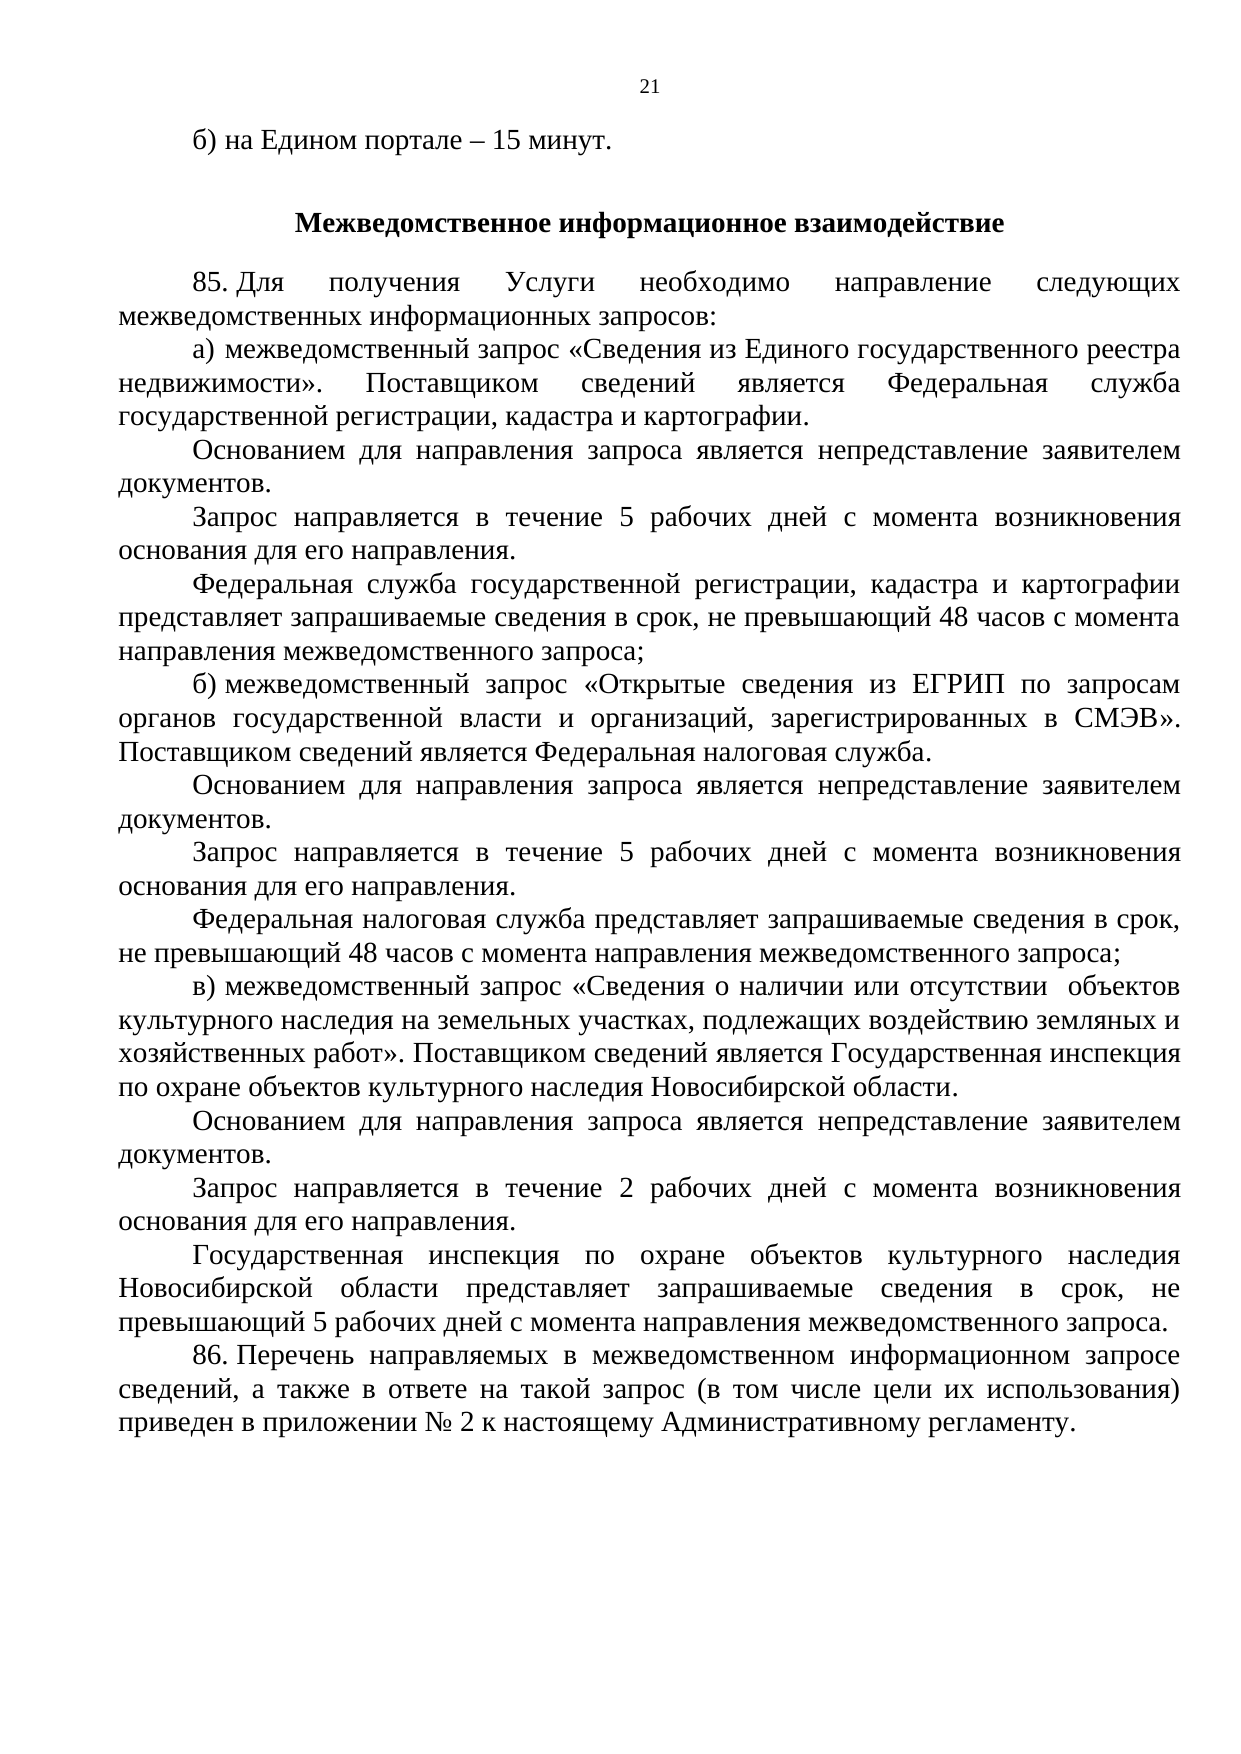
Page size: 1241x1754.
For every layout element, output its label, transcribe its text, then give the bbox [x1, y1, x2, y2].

list межведомственный запрос «Открытые сведения из ЕГРИП по запросам органов государственной власти и организаций, зарегистрированных в СМЭВ». Поставщиком сведений является Федеральная налоговая служба. [118, 667, 1181, 767]
text Основанием для направления запроса является непредставление заявителем документов. [118, 767, 1181, 834]
list межведомственный запрос «Сведения о наличии или отсутствии объектов культурного наследия на земельных участках, подлежащих воздействию земляных и хозяйственных работ». Поставщиком сведений является Государственная инспекция по охране объектов культурного наследия Новосибирской области. [118, 968, 1181, 1103]
text Государственная инспекция по охране объектов культурного наследия Новосибирской области представляет запрашиваемые сведения в срок, не превышающий 5 рабочих дней с момента направления межведомственного запроса. [118, 1237, 1181, 1337]
text Запрос направляется в течение 5 рабочих дней с момента возникновения основания для его направления. [118, 499, 1181, 566]
list Перечень направляемых в межведомственном информационном запросе сведений, а также в ответе на такой запрос (в том числе цели их использования) приведен в приложении № 2 к настоящему Административному регламенту. [118, 1337, 1181, 1438]
list на Едином портале – 15 минут. [118, 122, 1181, 156]
text Запрос направляется в течение 2 рабочих дней с момента возникновения основания для его направления. [118, 1170, 1181, 1237]
text Основанием для направления запроса является непредставление заявителем документов. [118, 1103, 1181, 1170]
list межведомственный запрос «Сведения из Единого государственного реестра недвижимости». Поставщиком сведений является Федеральная служба государственной регистрации, кадастра и картографии. [118, 331, 1181, 432]
text Федеральная налоговая служба представляет запрашиваемые сведения в срок, не превышающий 48 часов с момента направления межведомственного запроса; [118, 901, 1181, 968]
text Федеральная служба государственной регистрации, кадастра и картографии представляет запрашиваемые сведения в срок, не превышающий 48 часов с момента направления межведомственного запроса; [118, 566, 1181, 667]
text Запрос направляется в течение 5 рабочих дней с момента возникновения основания для его направления. [118, 834, 1181, 901]
text Межведомственное информационное взаимодействие [118, 206, 1181, 239]
text Основанием для направления запроса является непредставление заявителем документов. [118, 432, 1181, 499]
list Для получения Услуги необходимо направление следующих межведомственных информационных запросов: [118, 264, 1181, 331]
